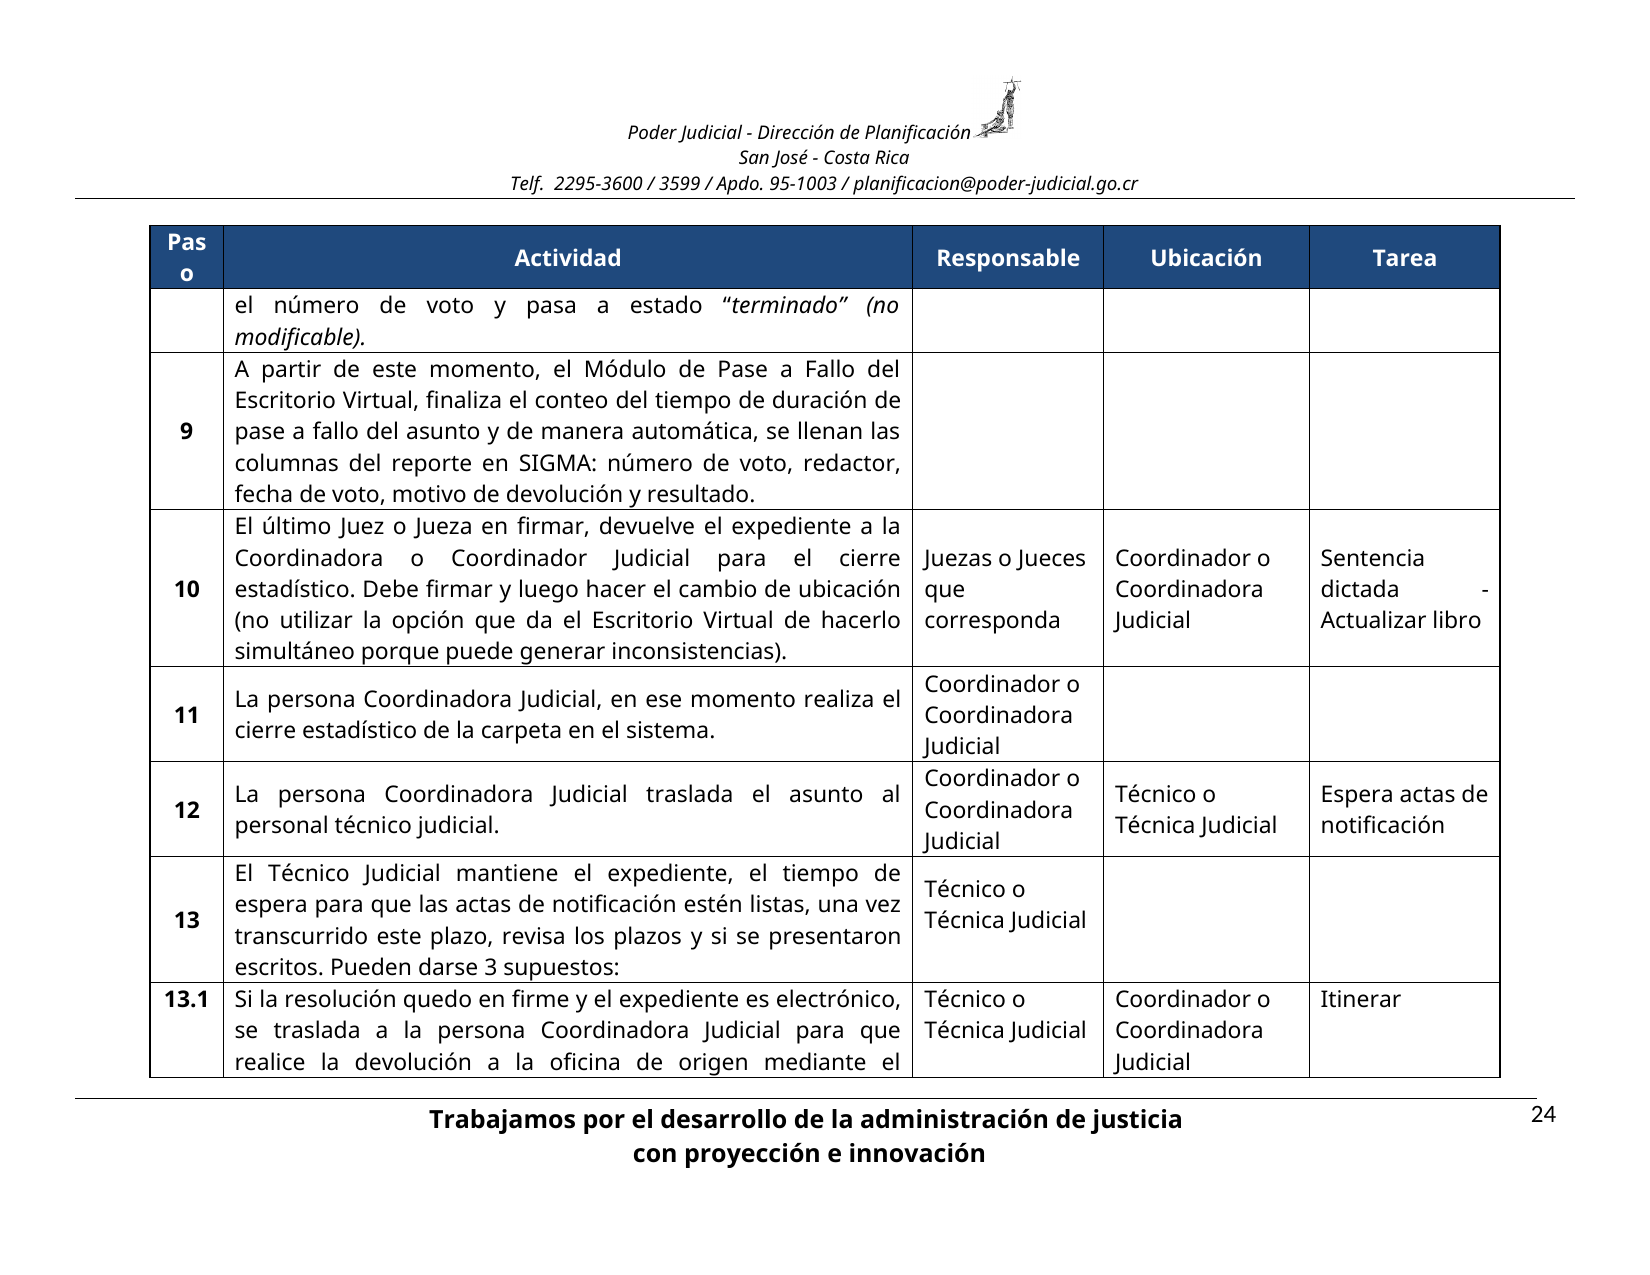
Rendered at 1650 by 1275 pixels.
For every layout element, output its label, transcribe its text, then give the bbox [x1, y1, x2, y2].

table_header Paso [151, 226, 223, 288]
table_cell Coordinador o Coordinadora Judicial [913, 762, 1103, 856]
table_cell [1310, 667, 1499, 761]
table_cell [913, 289, 1103, 352]
table_cell Técnico o Técnica Judicial [913, 857, 1103, 982]
table_cell Coordinador o Coordinadora Judicial [1104, 510, 1309, 666]
table_cell Juezas o Jueces que corresponda [913, 510, 1103, 666]
table_header Tarea [1310, 226, 1499, 288]
table_cell El Técnico Judicial mantiene el expediente, el tiempo de espera para que las actas de notificación estén listas, una vez transcurrido este plazo, revisa los plazos y si se presentaron escritos. Pueden darse 3 supuestos: [224, 857, 912, 982]
table_cell Técnico o Técnica Judicial [1104, 762, 1309, 856]
table_cell 9 [151, 353, 223, 509]
table_cell [1310, 353, 1499, 509]
table_cell 8 [151, 289, 223, 352]
picture [971, 75, 1023, 139]
table_cell A partir de este momento, el Módulo de Pase a Fallo del Escritorio Virtual, finaliza el conteo del tiempo de duración de pase a fallo del asunto y de manera automática, se llenan las columnas del reporte en SIGMA: número de voto, redactor, fecha de voto, motivo de devolución y resultado. [224, 353, 912, 509]
table_cell Coordinador o Coordinadora Judicial [1104, 983, 1309, 1077]
table_cell El último Juez o Jueza en firmar, devuelve el expediente a la Coordinadora o Coordinador Judicial para el cierre estadístico. Debe firmar y luego hacer el cambio de ubicación (no utilizar la opción que da el Escritorio Virtual de hacerlo simultáneo porque puede generar inconsistencias). [224, 510, 912, 666]
table_cell [1104, 857, 1309, 982]
table_cell Espera actas de notificación [1310, 762, 1499, 856]
table_cell 12 [151, 762, 223, 856]
table_cell La persona Coordinadora Judicial traslada el asunto al personal técnico judicial. [224, 762, 912, 856]
table_cell Sentencia dictada -Actualizar libro [1310, 510, 1499, 666]
table_cell [1104, 289, 1309, 352]
table_cell 13.1 [151, 983, 223, 1077]
table_header Actividad [224, 226, 912, 288]
table_cell [1104, 353, 1309, 509]
table_cell Itinerar [1310, 983, 1499, 1077]
table_cell La persona Coordinadora Judicial, en ese momento realiza el cierre estadístico de la carpeta en el sistema. [224, 667, 912, 761]
table_header Responsable [913, 226, 1103, 288]
table_cell Técnico o Técnica Judicial [913, 983, 1103, 1077]
table_cell [913, 353, 1103, 509]
table_cell [1310, 289, 1499, 352]
table_cell 11 [151, 667, 223, 761]
table_cell 10 [151, 510, 223, 666]
table_cell 13 [151, 857, 223, 982]
table_cell [1310, 857, 1499, 982]
table_cell [1104, 667, 1309, 761]
table_cell Coordinador o Coordinadora Judicial [913, 667, 1103, 761]
table_header Ubicación [1104, 226, 1309, 288]
